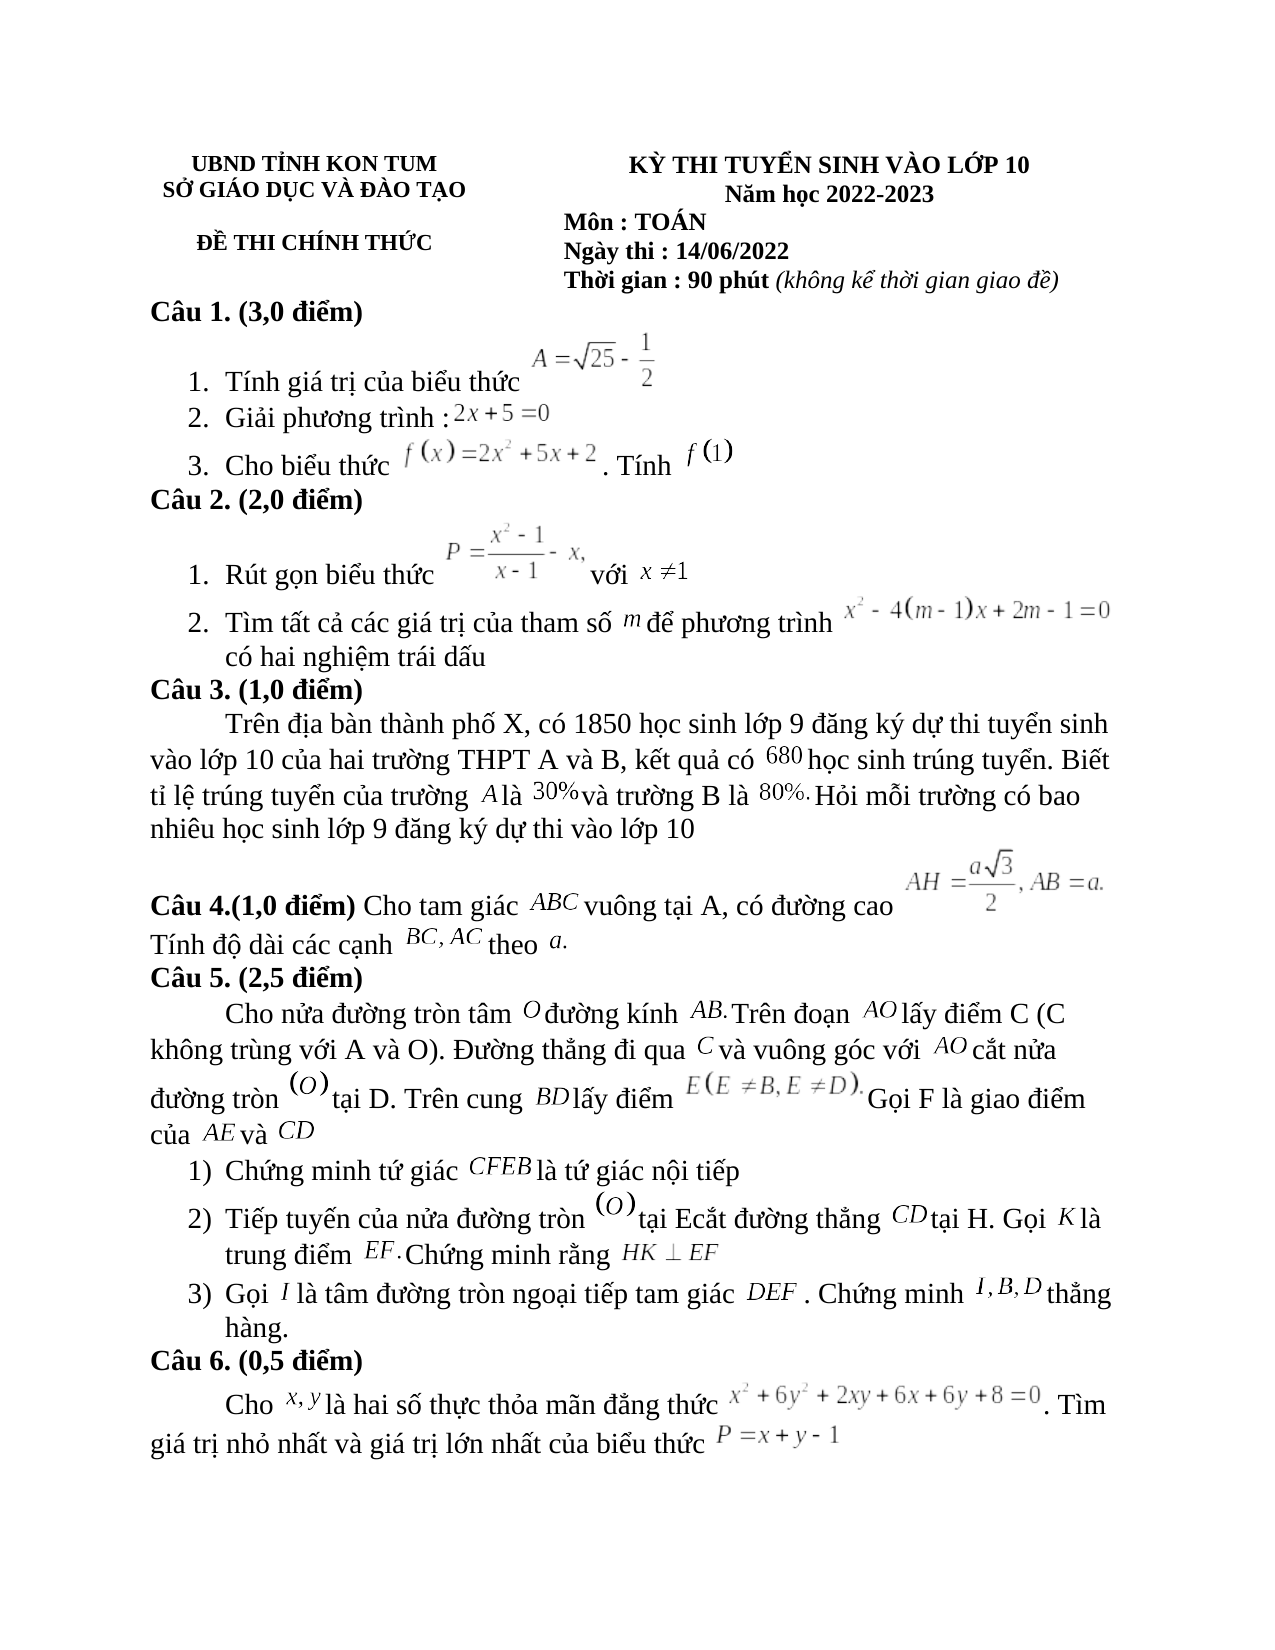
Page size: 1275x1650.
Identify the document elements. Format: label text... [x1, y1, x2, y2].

text Câu 1. (3,0 điểm) [150, 294, 1125, 327]
list Tìm tất cả các giá trị của tham số để phương trình có hai nghiệm trái dấu [187, 591, 1125, 672]
list Cho biểu thức . Tính [187, 433, 1125, 482]
text Câu 4.(1,0 điểm) Cho tam giác vuông tại A, có đường cao Tính độ dài các cạnh theo [150, 845, 1125, 961]
list Rút gọn biểu thức với [187, 516, 1125, 591]
text Câu 6. (0,5 điểm) [150, 1343, 1125, 1377]
text Câu 3. (1,0 điểm) [150, 672, 1125, 706]
list Giải phương trình : [187, 398, 1125, 433]
list Gọi là tâm đường tròn ngoại tiếp tam giác . Chứng minh thẳng hàng. [187, 1271, 1125, 1343]
text Câu 5. (2,5 điểm) [150, 961, 1125, 994]
list Chứng minh tứ giác là tứ giác nội tiếp [187, 1150, 1125, 1186]
text Câu 2. (2,0 điểm) [150, 482, 1125, 516]
text Cho là hai số thực thỏa mãn đẳng thức . Tìm giá trị nhỏ nhất và giá trị lớn nhất của biểu thức [150, 1377, 1125, 1460]
text Cho nửa đường tròn tâm đường kính Trên đoạn lấy điểm C (C không trùng với A và O). Đường thẳng đi qua và vuông góc với cắt nửa đường tròn tại D. Trên cung lấy điểm Gọi F là giao điểm của và [150, 994, 1125, 1150]
table_header UBND TỈNH KON TUM SỞ GIÁO DỤC VÀ ĐÀO TẠO ĐỀ THI CHÍNH THỨC [139, 150, 490, 294]
list Tiếp tuyến của nửa đường tròn tại Ecắt đường thẳng tại H. Gọi là trung điểm Chứng minh rằng [187, 1186, 1125, 1271]
text Trên địa bàn thành phố X, có 1850 học sinh lớp 9 đăng ký dự thi tuyển sinh vào lớp 10 của hai trường THPT A và B, kết quả có học sinh trúng tuyển. Biết tỉ lệ trúng tuyển của trường là và trường B là Hỏi mỗi trường có bao nhiêu học sinh lớp 9 đăng ký dự thi vào lớp 10 [150, 706, 1125, 845]
table_header KỲ THI TUYỂN SINH VÀO LỚP 10 Năm học 2022-2023 Môn : TOÁN Ngày thi : 14/06/2022 Thời gian : 90 phút (không kể thời gian giao đề) [490, 150, 1169, 294]
list Tính giá trị của biểu thức [187, 327, 1125, 398]
